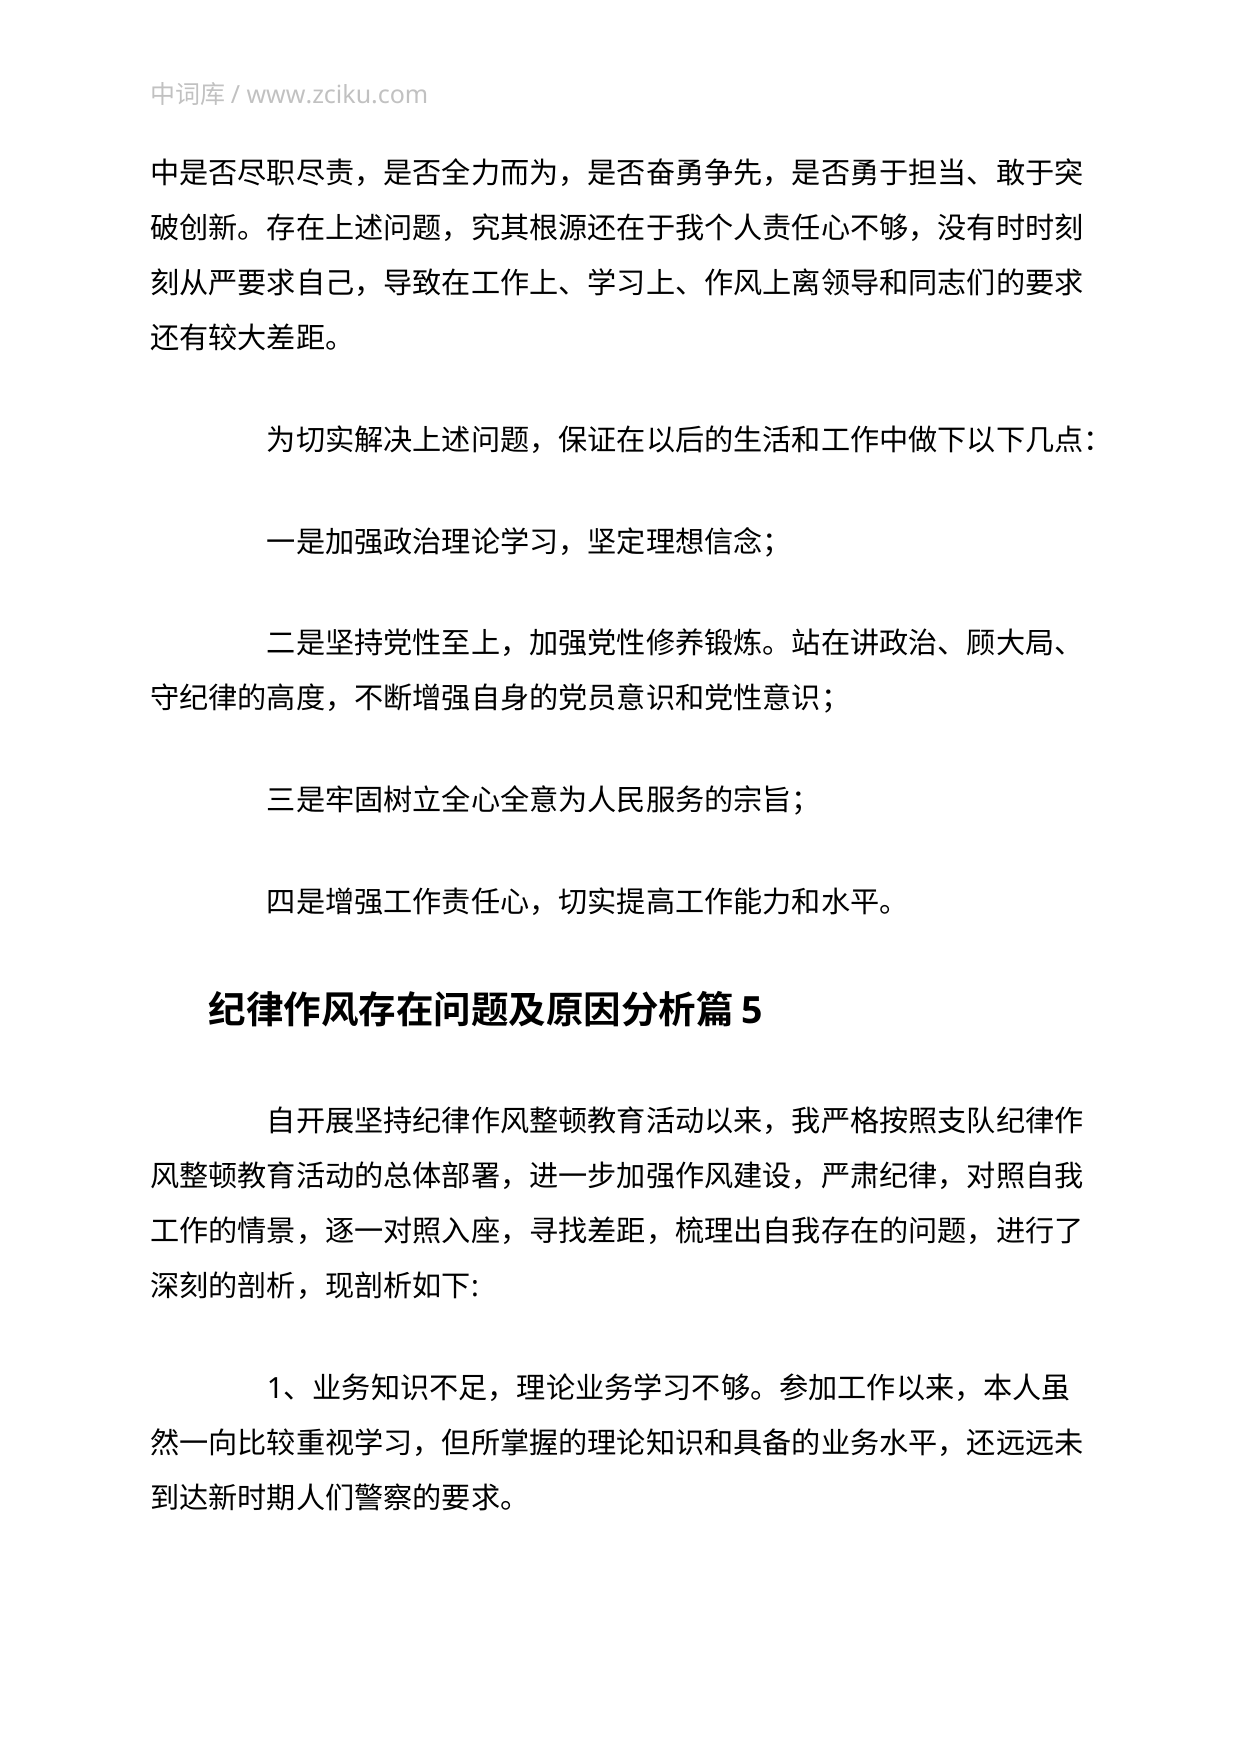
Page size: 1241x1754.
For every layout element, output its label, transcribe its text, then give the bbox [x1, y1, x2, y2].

text 一是加强政治理论学习，坚定理想信念； [150, 518, 1090, 561]
text 为切实解决上述问题，保证在以后的生活和工作中做下以下几点： [150, 416, 1090, 459]
text 自开展坚持纪律作风整顿教育活动以来，我严格按照支队纪律作风整顿教育活动的总体部署，进一步加强作风建设，严肃纪律，对照自我工作的情景，逐一对照入座，寻找差距，梳理出自我存在的问题，进行了深刻的剖析，现剖析如下: [150, 1098, 1090, 1305]
text 二是坚持党性至上，加强党性修养锻炼。站在讲政治、顾大局、守纪律的高度，不断增强自身的党员意识和党性意识； [150, 620, 1090, 717]
text 纪律作风存在问题及原因分析篇5 [150, 980, 1090, 1035]
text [150, 150, 1090, 357]
text 四是增强工作责任心，切实提高工作能力和水平。 [150, 878, 1090, 921]
text 三是牢固树立全心全意为人民服务的宗旨； [150, 777, 1090, 819]
text 1、业务知识不足，理论业务学习不够。参加工作以来，本人虽然一向比较重视学习，但所掌握的理论知识和具备的业务水平，还远远未到达新时期人们警察的要求。 [150, 1364, 1090, 1517]
